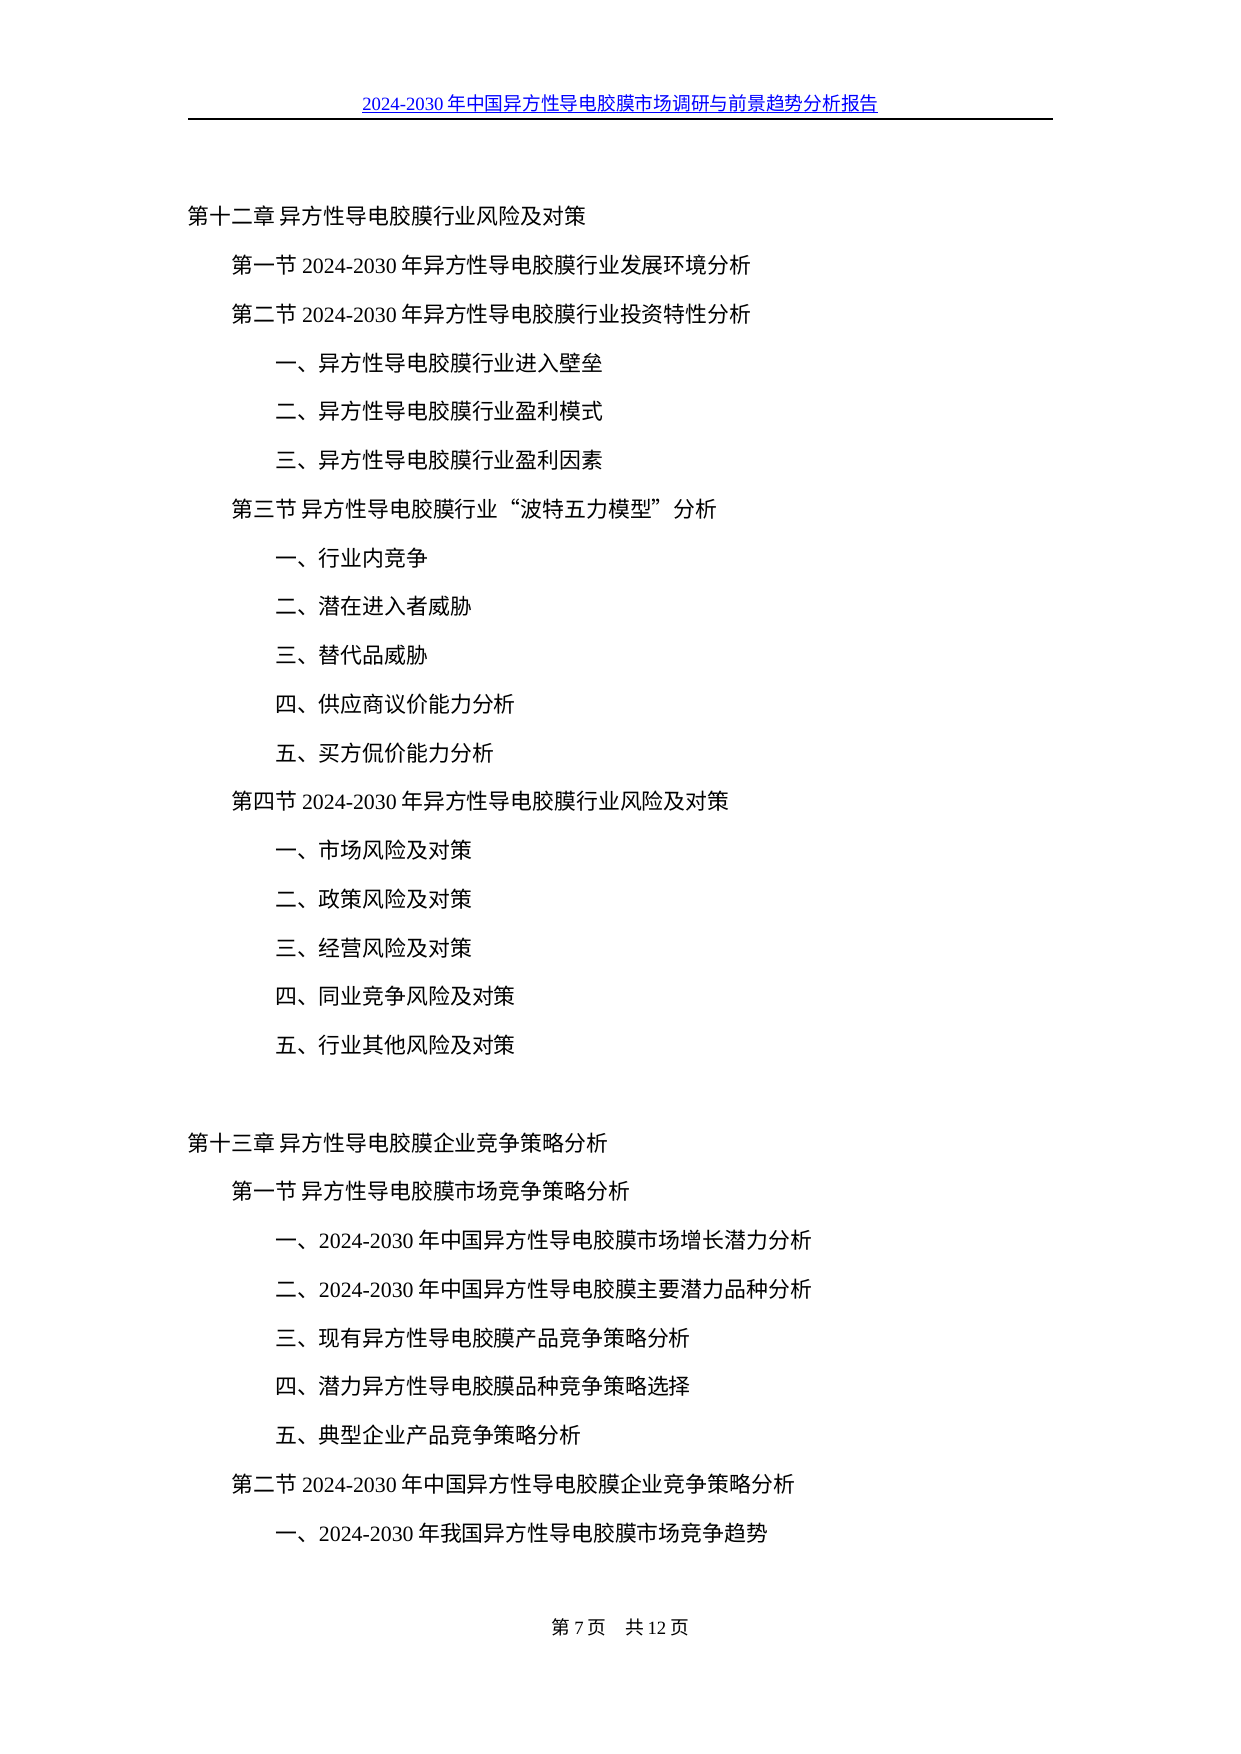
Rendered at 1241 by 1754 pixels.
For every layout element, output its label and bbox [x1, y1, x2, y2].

text [187, 150, 1053, 1548]
